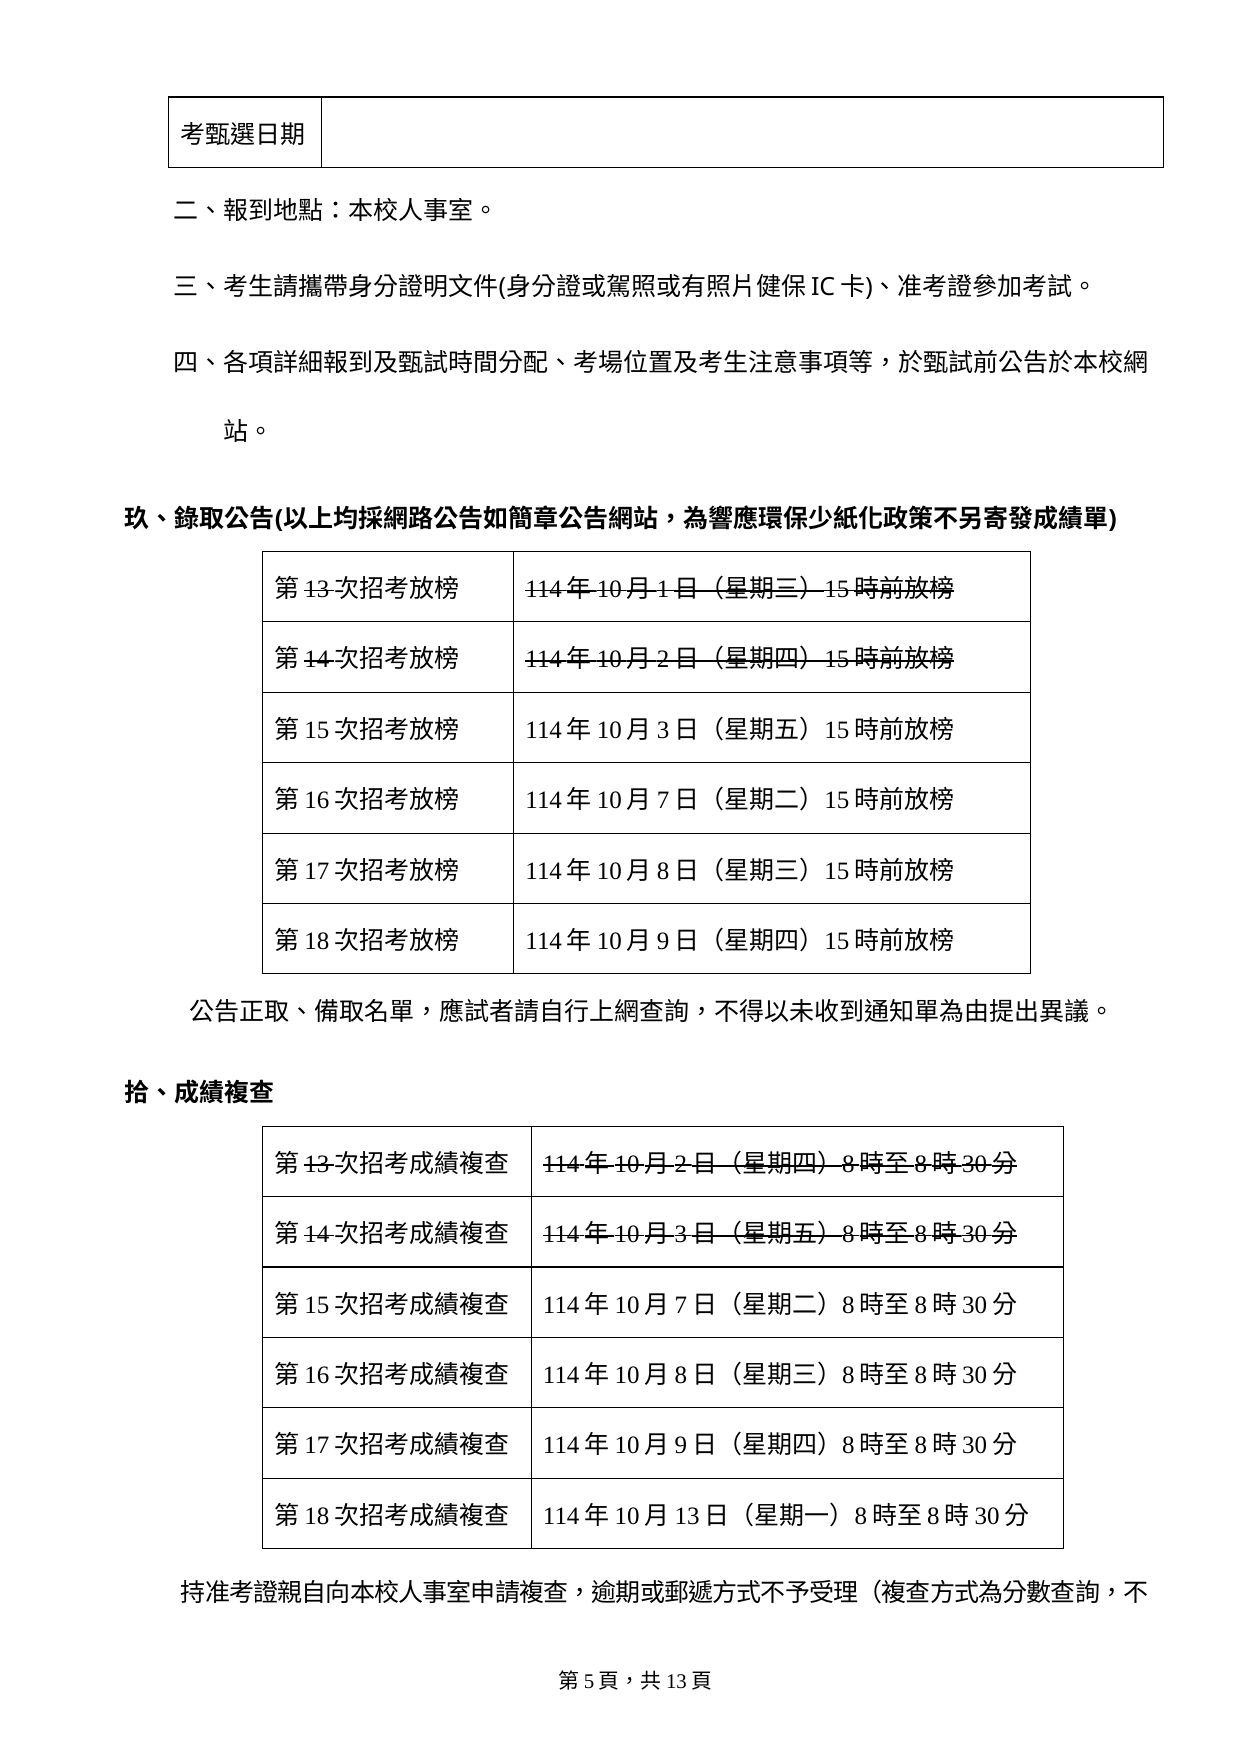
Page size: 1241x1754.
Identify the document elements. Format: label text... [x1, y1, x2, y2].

table_cell 114年10月9日（星期四）15時前放榜 [514, 904, 1030, 973]
table_cell 第14次招考成績複查 [263, 1197, 531, 1266]
table_cell 第16次招考成績複查 [263, 1338, 531, 1407]
table_cell 第15次招考放榜 [263, 693, 513, 762]
table_cell 114年10月8日（星期三）8時至8時30分 [532, 1338, 1063, 1407]
table_cell 第17次招考放榜 [263, 834, 513, 903]
text 玖、錄取公告(以上均採網路公告如簡章公告網站，為響應環保少紙化政策不另寄發成績單) [118, 481, 1152, 551]
table_header 114年10月1日（星期三）15時前放榜 [514, 552, 1030, 621]
table_header 第13次招考成績複查 [263, 1127, 531, 1196]
table_cell 第14次招考放榜 [263, 622, 513, 692]
table_header 114年10月2日（星期四）8時至8時30分 [532, 1127, 1063, 1196]
text 公告正取、備取名單，應試者請自行上網查詢，不得以未收到通知單為由提出異議。 [118, 974, 1152, 1044]
text 四、各項詳細報到及甄試時間分配、考場位置及考生注意事項等，於甄試前公告於本校網站。 [173, 325, 1152, 464]
table_cell 第18次招考甄選日期 [169, 98, 321, 167]
table_cell 114年10月7日（星期二）15時前放榜 [514, 763, 1030, 832]
table_cell 114年10月3日（星期五）8時至8時30分 [532, 1197, 1063, 1266]
table_cell 114年10月2日（星期四）15時前放榜 [514, 622, 1030, 692]
table_cell 114年10月9日（星期四）8時至8時30分 [532, 1408, 1063, 1478]
table_cell 114年10月3日（星期五）15時前放榜 [514, 693, 1030, 762]
table_cell 114年10月8日（星期三）15時前放榜 [514, 834, 1030, 903]
table_cell 第16次招考放榜 [263, 763, 513, 832]
table_cell 114年10月7日（星期二）8時至8時30分 [532, 1268, 1063, 1337]
table_cell 114年10月13日（星期一）8時至8時30分 [532, 1479, 1063, 1548]
table_cell 第15次招考成績複查 [263, 1268, 531, 1337]
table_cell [322, 98, 1163, 167]
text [181, 1555, 1152, 1625]
text 拾、成績複查 [118, 1056, 1152, 1126]
text 三、考生請攜帶身分證明文件(身分證或駕照或有照片健保IC卡)、准考證參加考試。 [173, 250, 1152, 319]
text 二、報到地點：本校人事室。 [173, 174, 1152, 243]
table_cell 第17次招考成績複查 [263, 1408, 531, 1478]
table_header 第13次招考放榜 [263, 552, 513, 621]
table_cell 第18次招考成績複查 [263, 1479, 531, 1548]
table_cell 第18次招考放榜 [263, 904, 513, 973]
